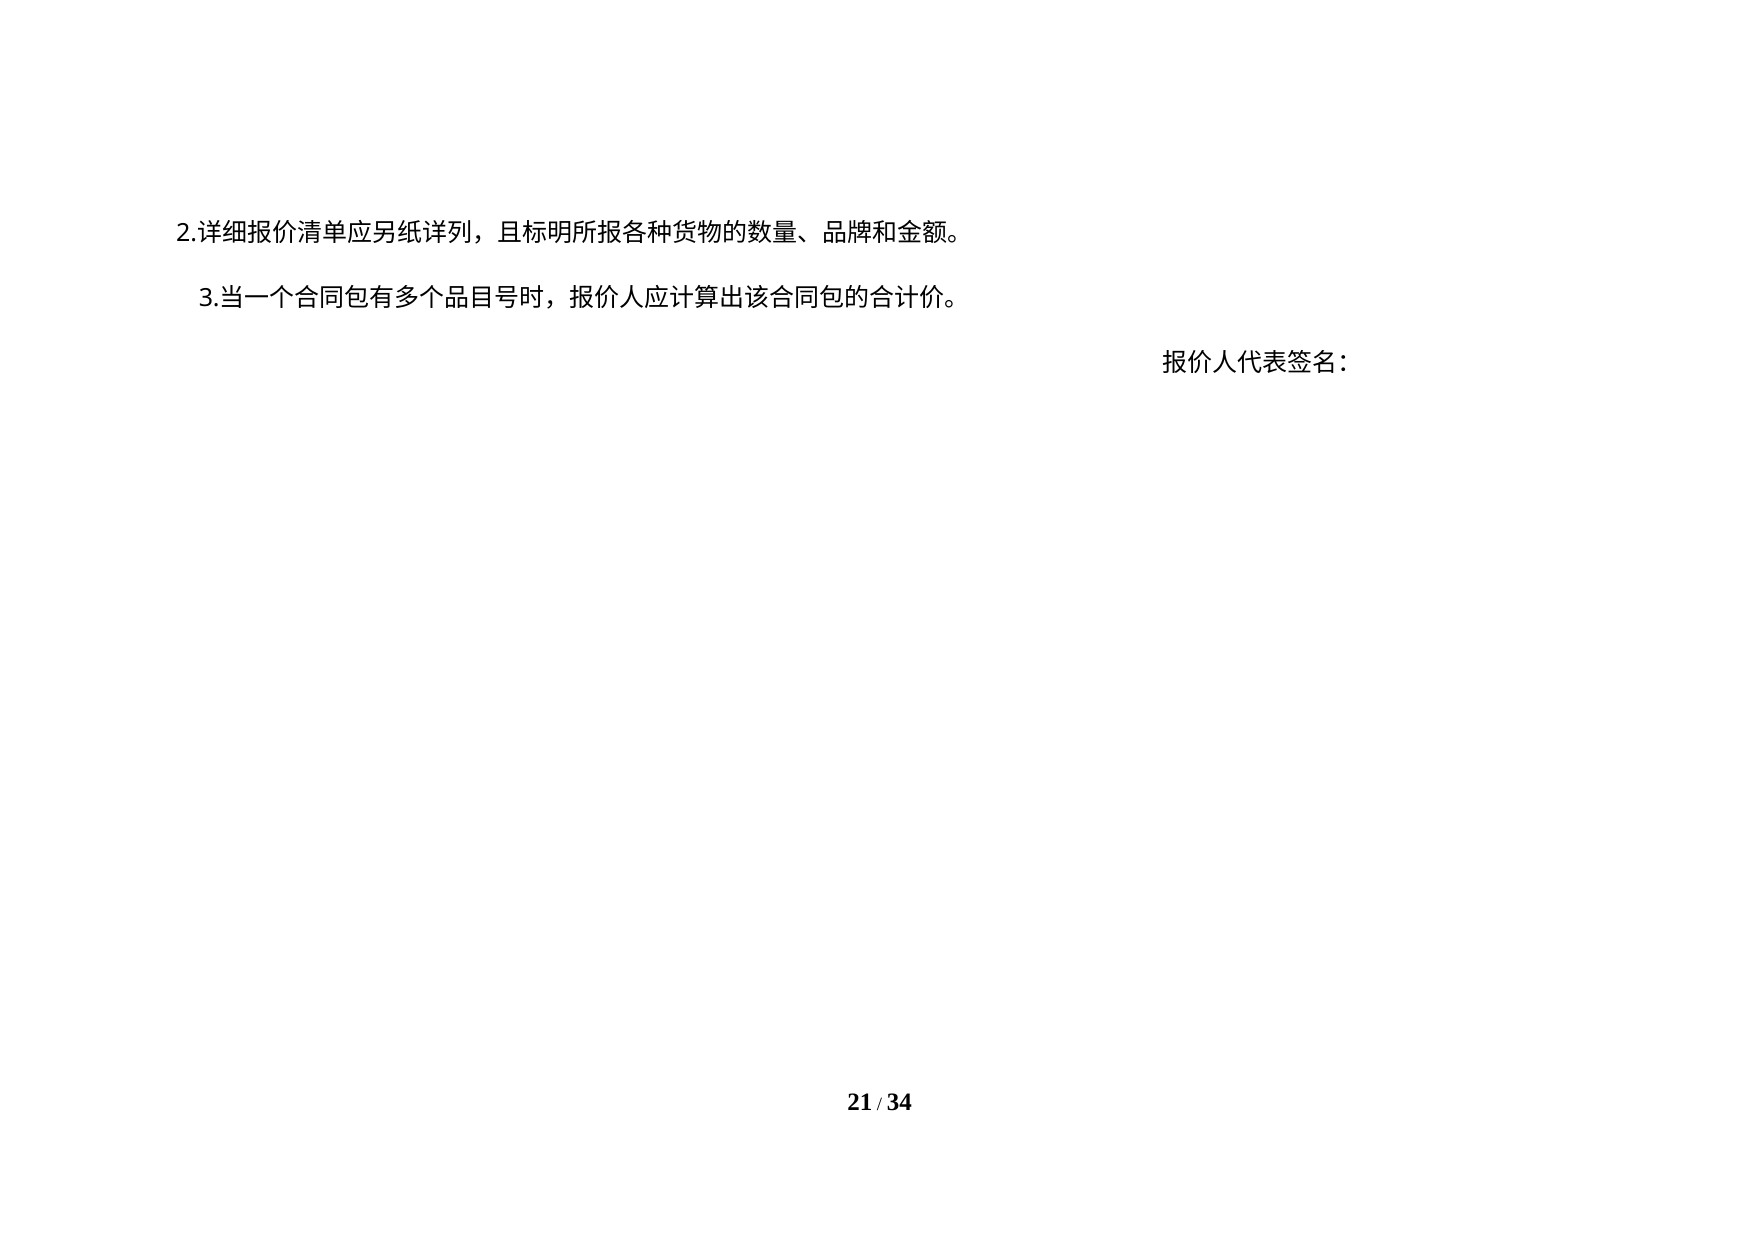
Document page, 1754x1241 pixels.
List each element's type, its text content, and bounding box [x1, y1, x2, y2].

text 报价人代表签名： [150, 328, 1604, 393]
text 2.详细报价清单应另纸详列，且标明所报各种货物的数量、品牌和金额。 [150, 198, 1604, 263]
text 3.当一个合同包有多个品目号时，报价人应计算出该合同包的合计价。 [150, 263, 1604, 328]
